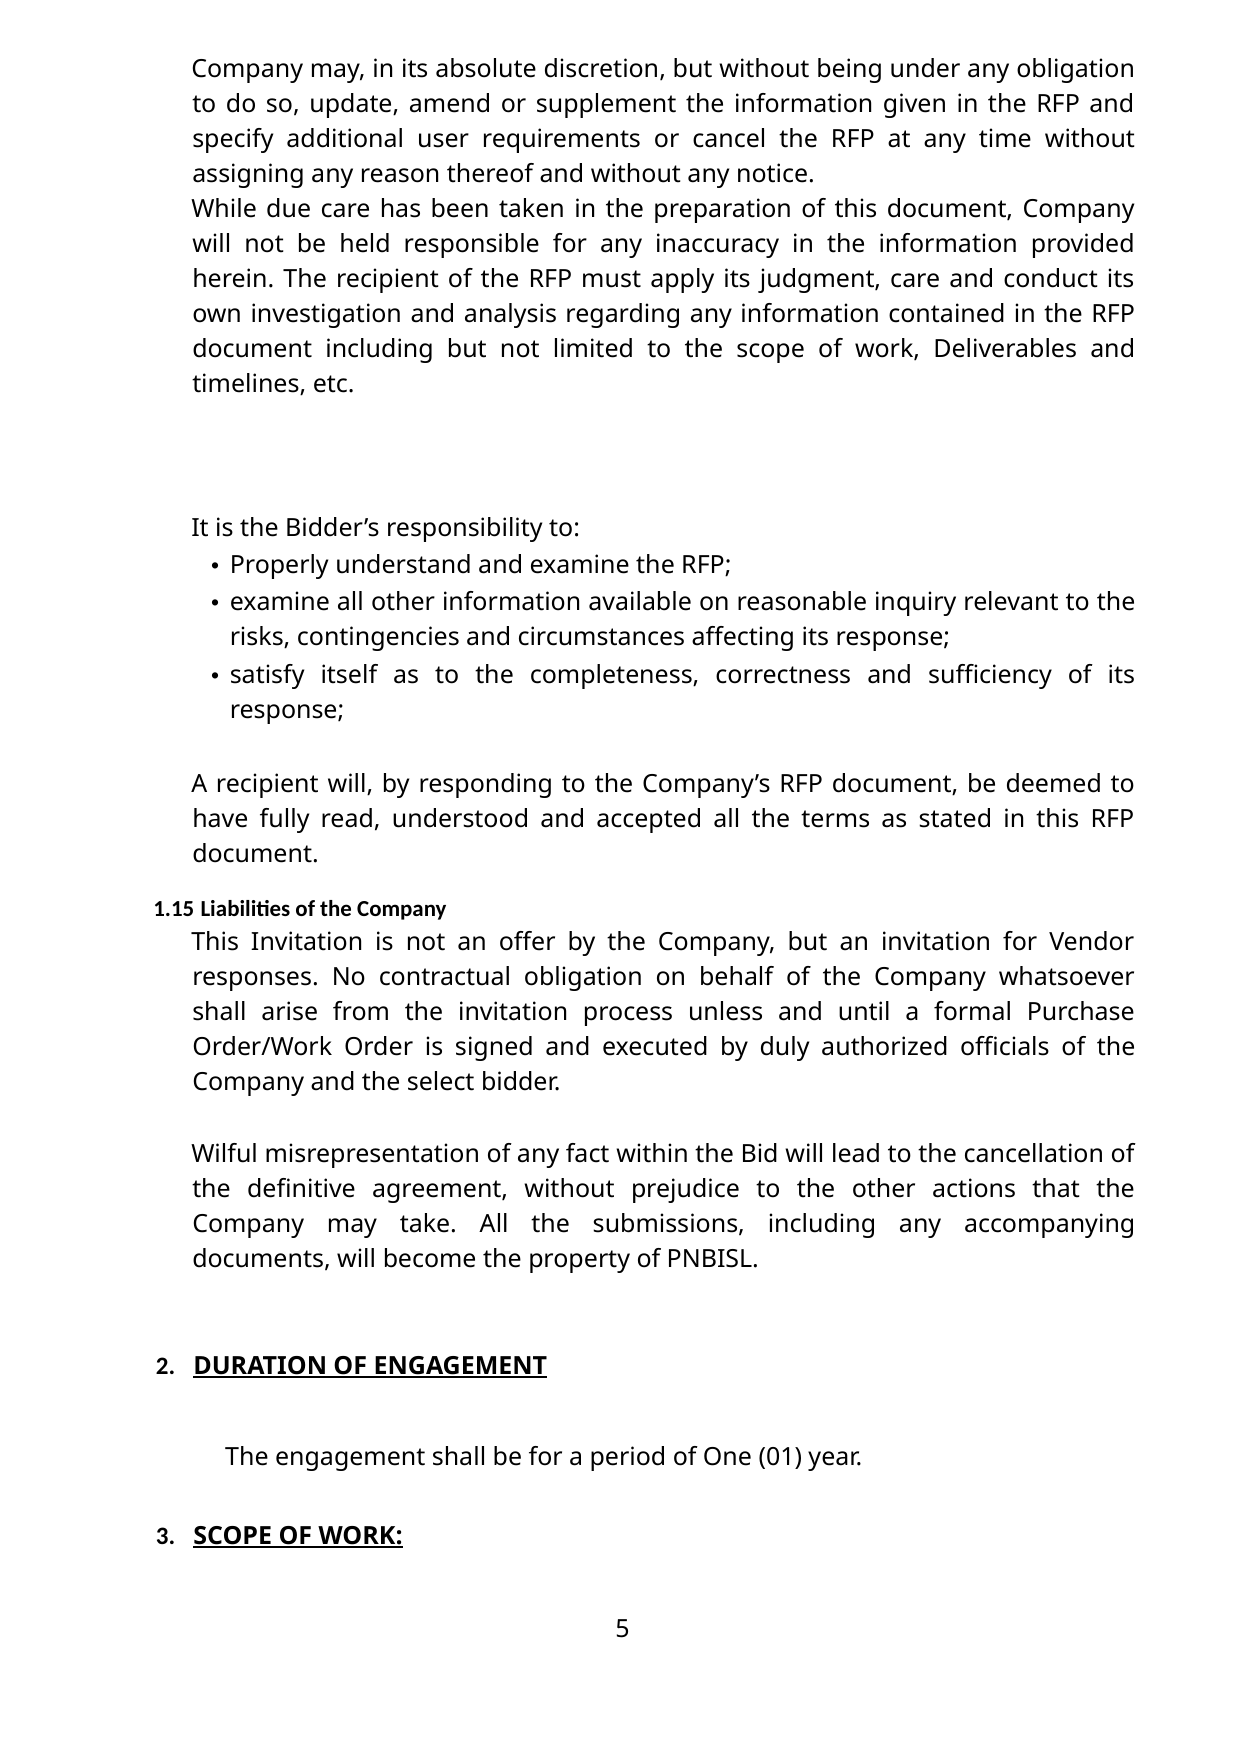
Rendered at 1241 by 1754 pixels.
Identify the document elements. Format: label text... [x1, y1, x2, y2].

list satisfy itself as to the completeness, correctness and sufficiency of its response; [211, 656, 1136, 725]
text Wilful misrepresentation of any fact within the Bid will lead to the cancellation of the definitive agreement, without prejudice to the other actions that the Company may take. All the submissions, including any accompanying documents, will become the property of PNBISL. [191, 1136, 1136, 1275]
list examine all other information available on reasonable inquiry relevant to the risks, contingencies and circumstances affecting its response; [211, 584, 1136, 653]
list DURATION OF ENGAGEMENT [156, 1348, 1137, 1382]
text While due care has been taken in the preparation of this document, Company will not be held responsible for any inaccuracy in the information provided herein. The recipient of the RFP must apply its judgment, care and conduct its own investigation and analysis regarding any information contained in the RFP document including but not limited to the scope of work, Deliverables and timelines, etc. [191, 191, 1136, 399]
text This Invitation is not an offer by the Company, but an invitation for Vendor responses. No contractual obligation on behalf of the Company whatsoever shall arise from the invitation process unless and until a formal Purchase Order/Work Order is signed and executed by duly authorized officials of the Company and the select bidder. [191, 924, 1136, 1098]
text It is the Bidder’s responsibility to: [191, 510, 1136, 544]
list SCOPE OF WORK: [156, 1517, 1137, 1551]
list Properly understand and examine the RFP; [211, 546, 1136, 580]
subtitle 1.15 Liabilities of the Company [153, 894, 1127, 922]
text The engagement shall be for a period of One (01) year. [225, 1438, 1137, 1472]
text A recipient will, by responding to the Company’s RFP document, be deemed to have fully read, understood and accepted all the terms as stated in this RFP document. [191, 766, 1136, 870]
text Company may, in its absolute discretion, but without being under any obligation to do so, update, amend or supplement the information given in the RFP and specify additional user requirements or cancel the RFP at any time without assigning any reason thereof and without any notice. [191, 51, 1136, 189]
